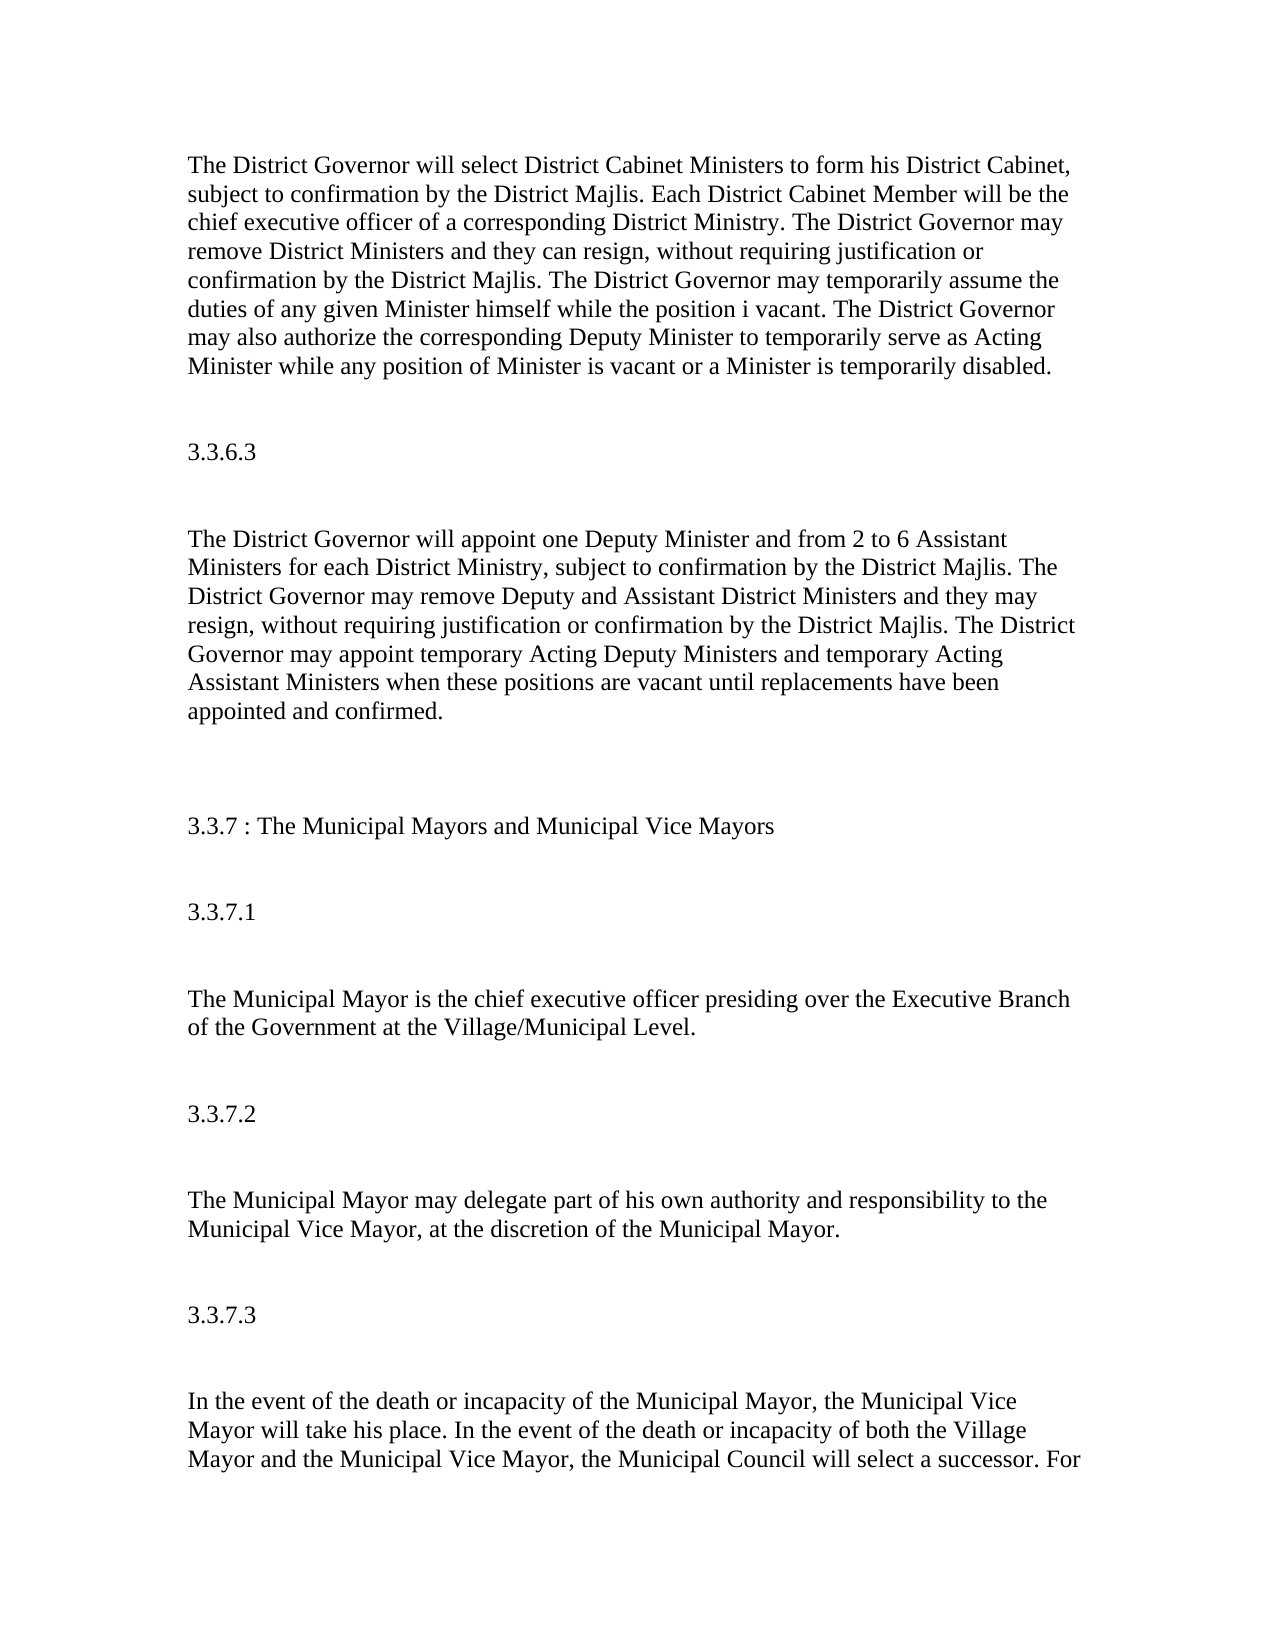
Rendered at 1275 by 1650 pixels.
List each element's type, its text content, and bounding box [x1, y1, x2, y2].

text 3.3.6.3 [187, 437, 1087, 466]
text 3.3.7 : The Municipal Mayors and Municipal Vice Mayors [187, 811, 1087, 840]
text 3.3.7.3 [187, 1300, 1087, 1329]
text The District Governor will appoint one Deputy Minister and from 2 to 6 Assistant Ministers for each District Ministry, subject to confirmation by the District Majlis. The District Governor may remove Deputy and Assistant District Ministers and they may resign, without requiring justification or confirmation by the District Majlis. The District Governor may appoint temporary Acting Deputy Ministers and temporary Acting Assistant Ministers when these positions are vacant until replacements have been appointed and confirmed. [187, 524, 1087, 725]
text The District Governor will select District Cabinet Ministers to form his District Cabinet, subject to confirmation by the District Majlis. Each District Cabinet Member will be the chief executive officer of a corresponding District Ministry. The District Governor may remove District Ministers and they can resign, without requiring justification or confirmation by the District Majlis. The District Governor may temporarily assume the duties of any given Minister himself while the position i vacant. The District Governor may also authorize the corresponding Deputy Minister to temporarily serve as Acting Minister while any position of Minister is vacant or a Minister is temporarily disabled. [187, 150, 1087, 380]
text The Municipal Mayor may delegate part of his own authority and responsibility to the Municipal Vice Mayor, at the discretion of the Municipal Mayor. [187, 1185, 1087, 1242]
text 3.3.7.2 [187, 1099, 1087, 1127]
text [187, 1386, 1087, 1472]
text 3.3.7.1 [187, 897, 1087, 926]
text The Municipal Mayor is the chief executive officer presiding over the Executive Branch of the Government at the Village/Municipal Level. [187, 984, 1087, 1041]
